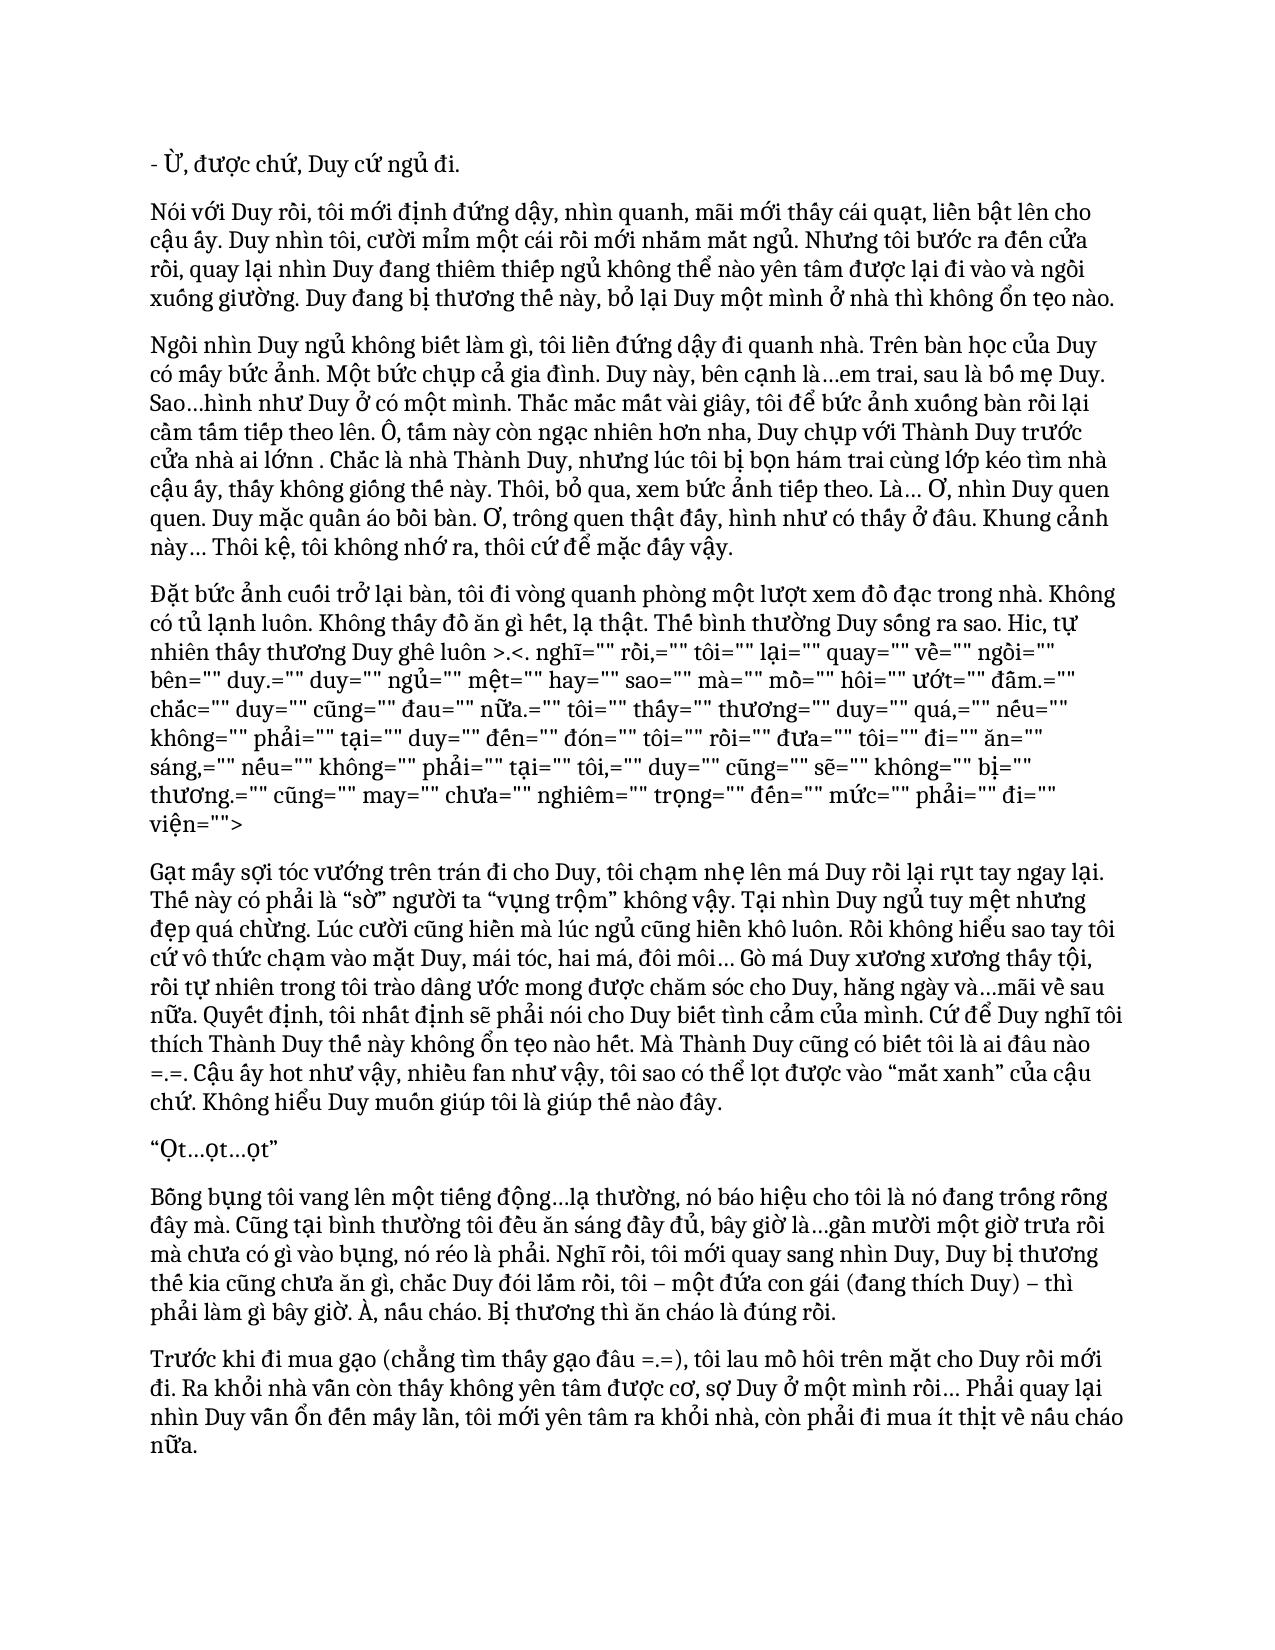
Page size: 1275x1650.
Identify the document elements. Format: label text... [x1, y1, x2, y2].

text Nói với Duy rồi, tôi mới định đứng dậy, nhìn quanh, mãi mới thấy cái quạt, liền bật lên cho cậu ấy. Duy nhìn tôi, cười mỉm một cái rồi mới nhắm mắt ngủ. Nhưng tôi bước ra đến cửa rồi, quay lại nhìn Duy đang thiêm thiếp ngủ không thể nào yên tâm được lại đi vào và ngồi xuống giường. Duy đang bị thương thế này, bỏ lại Duy một mình ở nhà thì không ổn tẹo nào. [150, 197, 1125, 312]
text Bỗng bụng tôi vang lên một tiếng động…lạ thường, nó báo hiệu cho tôi là nó đang trống rỗng đây mà. Cũng tại bình thường tôi đều ăn sáng đầy đủ, bây giờ là…gần mười một giờ trưa rồi mà chưa có gì vào bụng, nó réo là phải. Nghĩ rồi, tôi mới quay sang nhìn Duy, Duy bị thương thế kia cũng chưa ăn gì, chắc Duy đói lắm rồi, tôi – một đứa con gái (đang thích Duy) – thì phải làm gì bây giờ. À, nấu cháo. Bị thương thì ăn cháo là đúng rồi. [150, 1182, 1125, 1326]
text Gạt mấy sợi tóc vướng trên trán đi cho Duy, tôi chạm nhẹ lên má Duy rồi lại rụt tay ngay lại. Thế này có phải là “sờ” người ta “vụng trộm” không vậy. Tại nhìn Duy ngủ tuy mệt nhưng đẹp quá chừng. Lúc cười cũng hiền mà lúc ngủ cũng hiền khô luôn. Rồi không hiểu sao tay tôi cứ vô thức chạm vào mặt Duy, mái tóc, hai má, đôi môi… Gò má Duy xương xương thấy tội, rồi tự nhiên trong tôi trào dâng ước mong được chăm sóc cho Duy, hằng ngày và…mãi về sau nữa. Quyết định, tôi nhất định sẽ phải nói cho Duy biết tình cảm của mình. Cứ để Duy nghĩ tôi thích Thành Duy thế này không ổn tẹo nào hết. Mà Thành Duy cũng có biết tôi là ai đâu nào =.=. Cậu ấy hot như vậy, nhiều fan như vậy, tôi sao có thể lọt được vào “mắt xanh” của cậu chứ. Không hiểu Duy muốn giúp tôi là giúp thế nào đây. [150, 857, 1125, 1116]
text Đặt bức ảnh cuối trở lại bàn, tôi đi vòng quanh phòng một lượt xem đồ đạc trong nhà. Không có tủ lạnh luôn. Không thấy đồ ăn gì hết, lạ thật. Thế bình thường Duy sống ra sao. Hic, tự nhiên thấy thương Duy ghê luôn >.<. nghĩ="" rồi,="" tôi="" lại="" quay="" về="" ngồi="" bên="" duy.="" duy="" ngủ="" mệt="" hay="" sao="" mà="" mồ="" hôi="" ướt="" đẫm.="" chắc="" duy="" cũng="" đau="" nữa.="" tôi="" thấy="" thương="" duy="" quá,="" nếu="" không="" phải="" tại="" duy="" đến="" đón="" tôi="" rồi="" đưa="" tôi="" đi="" ăn="" sáng,="" nếu="" không="" phải="" tại="" tôi,="" duy="" cũng="" sẽ="" không="" bị="" thương.="" cũng="" may="" chưa="" nghiêm="" trọng="" đến="" mức="" phải="" đi="" viện=""> [150, 580, 1125, 839]
text Ngồi nhìn Duy ngủ không biết làm gì, tôi liền đứng dậy đi quanh nhà. Trên bàn học của Duy có mấy bức ảnh. Một bức chụp cả gia đình. Duy này, bên cạnh là…em trai, sau là bố mẹ Duy. Sao…hình như Duy ở có một mình. Thắc mắc mất vài giây, tôi để bức ảnh xuống bàn rồi lại cầm tấm tiếp theo lên. Ô, tấm này còn ngạc nhiên hơn nha, Duy chụp với Thành Duy trước cửa nhà ai lớnn . Chắc là nhà Thành Duy, nhưng lúc tôi bị bọn hám trai cùng lớp kéo tìm nhà cậu ấy, thấy không giống thế này. Thôi, bỏ qua, xem bức ảnh tiếp theo. Là… Ơ, nhìn Duy quen quen. Duy mặc quần áo bồi bàn. Ơ, trông quen thật đấy, hình như có thấy ở đâu. Khung cảnh này… Thôi kệ, tôi không nhớ ra, thôi cứ để mặc đấy vậy. [150, 331, 1125, 561]
text - Ừ, được chứ, Duy cứ ngủ đi. [150, 150, 1125, 179]
text Trước khi đi mua gạo (chẳng tìm thấy gạo đâu =.=), tôi lau mồ hôi trên mặt cho Duy rồi mới đi. Ra khỏi nhà vẫn còn thấy không yên tâm được cơ, sợ Duy ở một mình rồi… Phải quay lại nhìn Duy vẫn ổn đến mấy lần, tôi mới yên tâm ra khỏi nhà, còn phải đi mua ít thịt về nấu cháo nữa. [150, 1345, 1125, 1460]
text “Ọt…ọt…ọt” [150, 1135, 1125, 1164]
